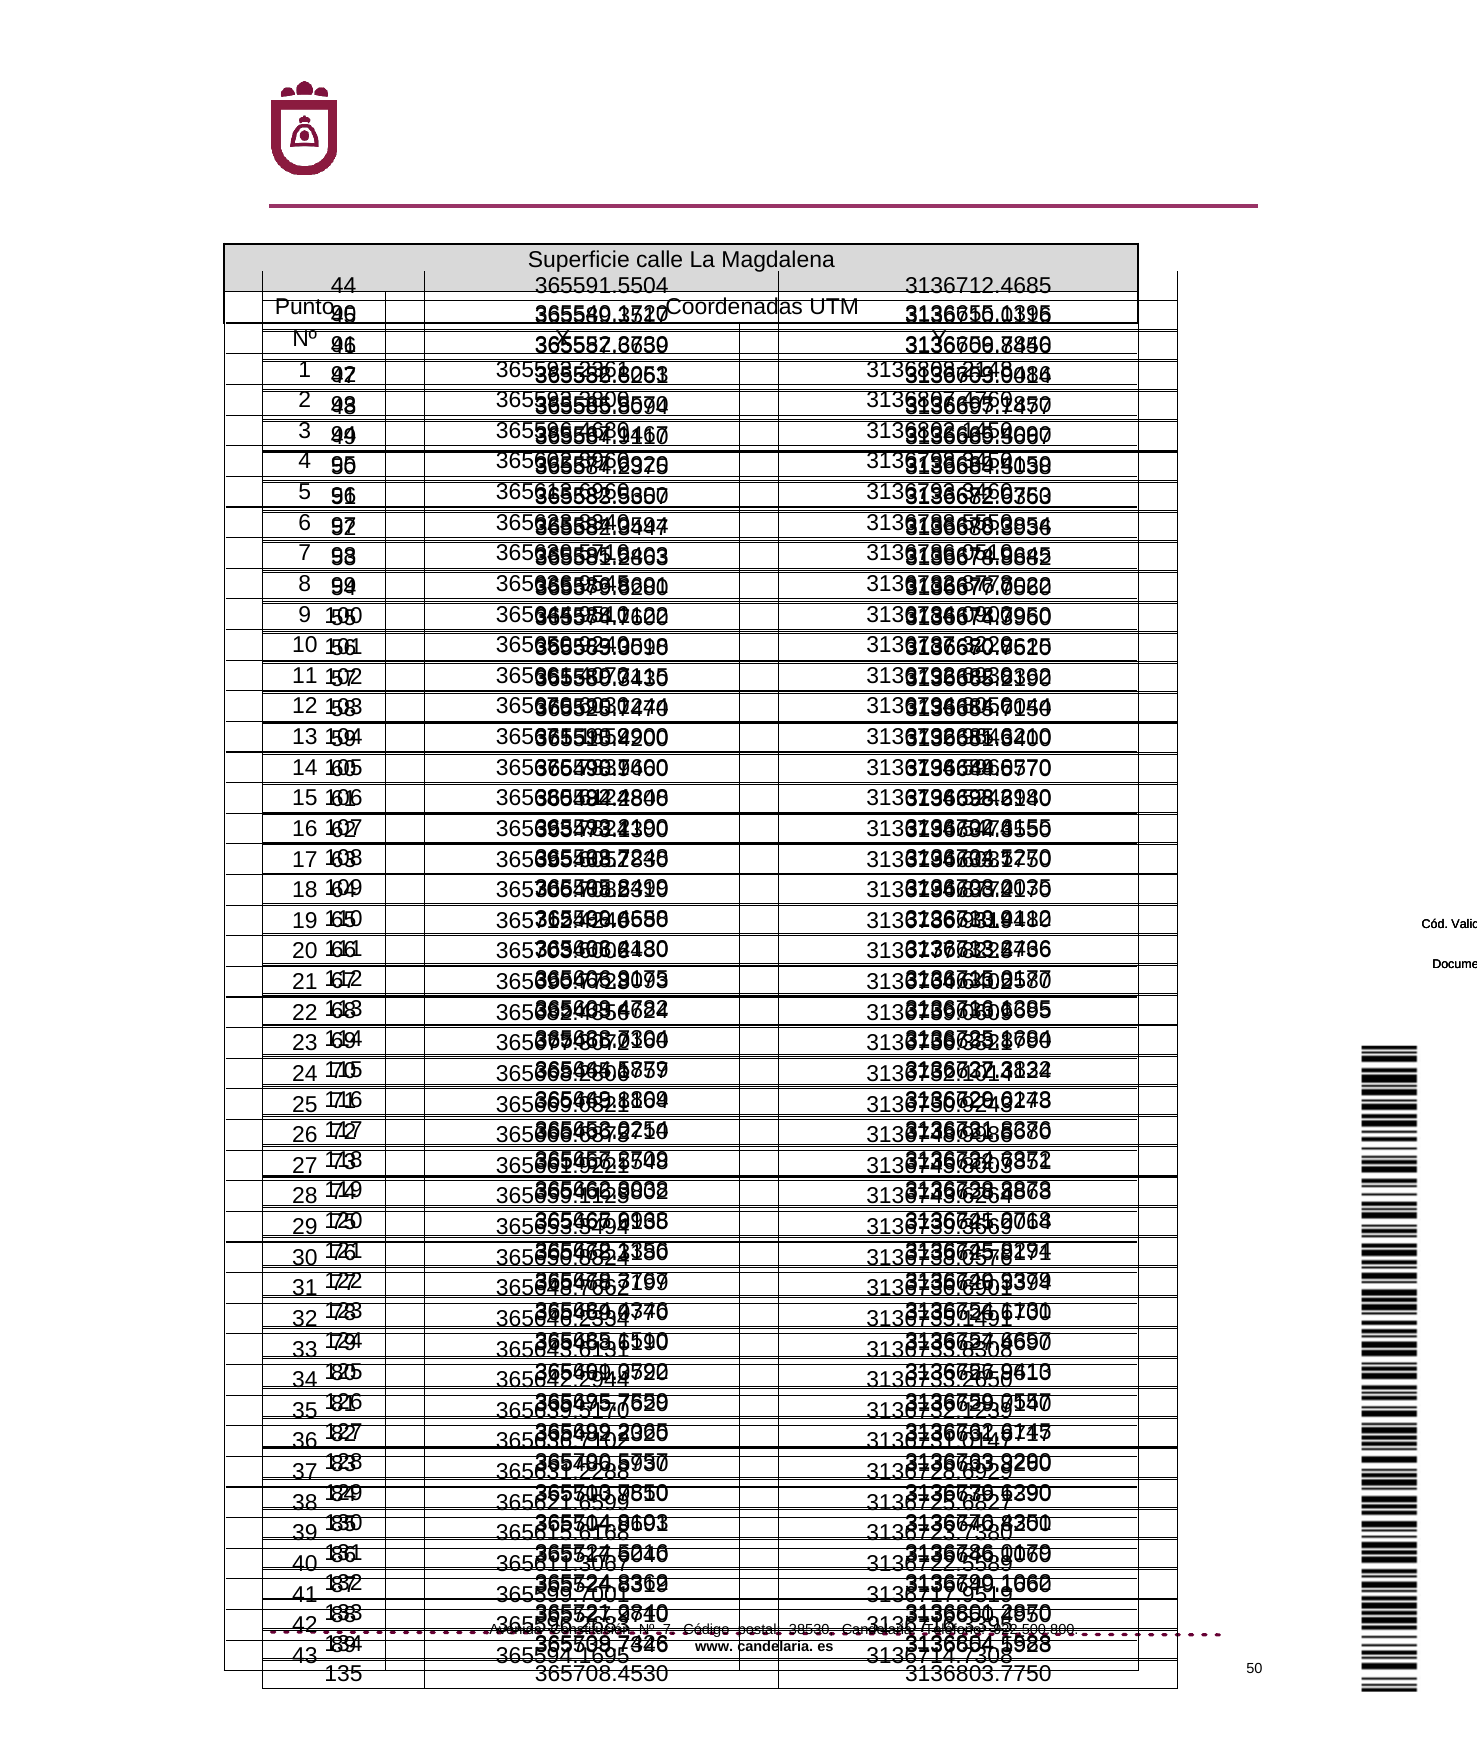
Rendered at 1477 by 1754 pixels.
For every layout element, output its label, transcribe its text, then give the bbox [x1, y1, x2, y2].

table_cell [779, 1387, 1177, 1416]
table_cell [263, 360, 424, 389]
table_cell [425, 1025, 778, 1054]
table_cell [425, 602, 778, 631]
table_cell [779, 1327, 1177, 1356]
table_cell 3 [225, 416, 262, 445]
table_cell 24 [225, 1059, 262, 1088]
table_cell 35 [225, 1396, 262, 1425]
table_cell 27 [225, 1151, 262, 1180]
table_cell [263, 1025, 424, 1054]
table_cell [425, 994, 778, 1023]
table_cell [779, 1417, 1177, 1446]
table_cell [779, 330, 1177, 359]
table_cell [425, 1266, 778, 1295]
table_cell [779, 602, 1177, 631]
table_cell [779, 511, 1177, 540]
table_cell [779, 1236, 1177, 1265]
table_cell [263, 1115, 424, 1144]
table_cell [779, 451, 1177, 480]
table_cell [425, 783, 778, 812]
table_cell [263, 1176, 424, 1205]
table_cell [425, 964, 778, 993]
table_cell 38 [225, 1487, 262, 1517]
table_cell 20 [225, 936, 262, 966]
table_cell 26 [225, 1120, 262, 1149]
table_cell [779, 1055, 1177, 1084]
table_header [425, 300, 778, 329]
table_cell 19 [225, 906, 262, 935]
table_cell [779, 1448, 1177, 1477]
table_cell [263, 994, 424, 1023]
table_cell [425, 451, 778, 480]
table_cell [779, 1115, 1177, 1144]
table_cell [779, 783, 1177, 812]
table_cell 16 [225, 814, 262, 843]
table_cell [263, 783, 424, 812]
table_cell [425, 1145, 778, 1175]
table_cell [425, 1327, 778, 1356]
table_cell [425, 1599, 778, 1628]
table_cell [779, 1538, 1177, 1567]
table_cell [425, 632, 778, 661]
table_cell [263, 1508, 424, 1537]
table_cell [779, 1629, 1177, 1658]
picture [1362, 1046, 1420, 1691]
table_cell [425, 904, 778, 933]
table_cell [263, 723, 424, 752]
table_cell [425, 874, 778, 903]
table_cell 7 [225, 538, 262, 568]
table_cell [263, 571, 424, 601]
table_cell 33 [225, 1334, 262, 1364]
table_cell 43 [225, 1641, 262, 1670]
table_cell 17 [225, 844, 262, 874]
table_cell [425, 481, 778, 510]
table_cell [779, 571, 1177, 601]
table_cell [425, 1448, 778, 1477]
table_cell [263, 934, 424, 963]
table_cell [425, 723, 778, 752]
table_cell 39 [225, 1518, 262, 1548]
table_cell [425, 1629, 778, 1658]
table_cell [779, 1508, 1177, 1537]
table_cell Nº [225, 323, 262, 353]
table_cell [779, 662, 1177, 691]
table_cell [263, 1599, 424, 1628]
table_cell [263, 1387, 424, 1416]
table_header 365591.5504 [425, 271, 778, 300]
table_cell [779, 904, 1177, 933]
table_cell 37 [225, 1457, 262, 1486]
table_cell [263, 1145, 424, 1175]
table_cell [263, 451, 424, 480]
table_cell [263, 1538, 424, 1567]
table_cell 40 [225, 1549, 262, 1578]
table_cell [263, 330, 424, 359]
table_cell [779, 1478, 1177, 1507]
table_cell 8 [225, 569, 262, 598]
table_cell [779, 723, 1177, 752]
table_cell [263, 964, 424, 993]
table_cell Punto [225, 292, 262, 322]
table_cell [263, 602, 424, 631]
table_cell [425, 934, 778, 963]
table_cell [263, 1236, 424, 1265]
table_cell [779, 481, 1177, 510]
table_cell 9 [225, 599, 262, 629]
table_cell 18 [225, 875, 262, 904]
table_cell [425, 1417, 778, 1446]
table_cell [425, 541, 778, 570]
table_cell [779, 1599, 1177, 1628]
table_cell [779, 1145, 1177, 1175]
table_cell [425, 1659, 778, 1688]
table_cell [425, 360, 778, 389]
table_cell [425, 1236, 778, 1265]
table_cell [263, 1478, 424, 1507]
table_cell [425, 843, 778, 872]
table_cell 22 [225, 997, 262, 1027]
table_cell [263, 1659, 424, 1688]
table_cell 31 [225, 1273, 262, 1303]
table_cell 34 [225, 1365, 262, 1394]
table_cell 25 [225, 1089, 262, 1119]
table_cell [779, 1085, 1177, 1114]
table_header 44 [263, 271, 424, 300]
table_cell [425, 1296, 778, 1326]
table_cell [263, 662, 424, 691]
table_cell 21 [225, 967, 262, 996]
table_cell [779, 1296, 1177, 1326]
table_cell 29 [225, 1212, 262, 1241]
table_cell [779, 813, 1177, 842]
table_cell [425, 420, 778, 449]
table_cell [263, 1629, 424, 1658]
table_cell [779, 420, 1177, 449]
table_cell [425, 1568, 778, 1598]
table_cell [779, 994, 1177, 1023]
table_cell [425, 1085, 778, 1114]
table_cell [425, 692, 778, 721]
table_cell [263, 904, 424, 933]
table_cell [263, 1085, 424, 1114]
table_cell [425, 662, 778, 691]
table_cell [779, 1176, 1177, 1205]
table_header 3136712.4685 [779, 271, 1177, 300]
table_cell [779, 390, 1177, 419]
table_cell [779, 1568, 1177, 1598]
table_cell 15 [225, 783, 262, 813]
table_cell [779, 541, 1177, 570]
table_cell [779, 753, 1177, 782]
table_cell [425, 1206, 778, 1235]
table_cell 23 [225, 1028, 262, 1058]
table_cell 36 [225, 1426, 262, 1456]
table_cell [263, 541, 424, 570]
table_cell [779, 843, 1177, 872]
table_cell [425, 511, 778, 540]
table_header [225, 245, 385, 291]
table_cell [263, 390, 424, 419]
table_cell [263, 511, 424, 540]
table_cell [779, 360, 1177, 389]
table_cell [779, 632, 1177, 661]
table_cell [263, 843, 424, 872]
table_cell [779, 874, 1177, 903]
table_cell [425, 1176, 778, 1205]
table_cell 6 [225, 507, 262, 537]
table_cell 41 [225, 1579, 262, 1609]
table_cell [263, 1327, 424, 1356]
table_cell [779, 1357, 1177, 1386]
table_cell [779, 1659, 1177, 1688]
table_cell 5 [225, 477, 262, 506]
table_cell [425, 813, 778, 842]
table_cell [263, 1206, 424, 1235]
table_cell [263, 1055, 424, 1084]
table_cell 1 [225, 354, 262, 384]
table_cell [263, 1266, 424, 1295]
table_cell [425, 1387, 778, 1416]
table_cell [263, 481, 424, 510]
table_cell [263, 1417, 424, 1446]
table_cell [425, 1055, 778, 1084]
table_cell 11 [225, 661, 262, 690]
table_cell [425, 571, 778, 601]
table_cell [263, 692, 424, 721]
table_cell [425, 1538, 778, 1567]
table_cell 4 [225, 446, 262, 476]
table_cell 10 [225, 630, 262, 659]
table_cell 32 [225, 1304, 262, 1333]
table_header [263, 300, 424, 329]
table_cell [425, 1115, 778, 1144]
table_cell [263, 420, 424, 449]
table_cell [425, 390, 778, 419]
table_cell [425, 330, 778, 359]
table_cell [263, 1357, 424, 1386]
table_header Superficie calle La Magdalena [385, 245, 1137, 271]
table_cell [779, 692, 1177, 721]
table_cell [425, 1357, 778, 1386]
table_cell 2 [225, 385, 262, 414]
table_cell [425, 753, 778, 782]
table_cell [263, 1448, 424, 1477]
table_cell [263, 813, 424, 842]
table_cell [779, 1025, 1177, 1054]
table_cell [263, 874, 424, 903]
table_cell 30 [225, 1242, 262, 1272]
table_cell 13 [225, 722, 262, 751]
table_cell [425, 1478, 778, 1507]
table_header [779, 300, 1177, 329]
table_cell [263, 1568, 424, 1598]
table_cell 28 [225, 1181, 262, 1211]
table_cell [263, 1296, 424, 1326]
table_cell 14 [225, 752, 262, 782]
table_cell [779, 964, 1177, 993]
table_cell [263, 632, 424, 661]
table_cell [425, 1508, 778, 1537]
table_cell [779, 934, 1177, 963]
table_cell 42 [225, 1610, 262, 1639]
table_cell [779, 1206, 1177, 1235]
table_cell 12 [225, 691, 262, 721]
picture [271, 81, 337, 175]
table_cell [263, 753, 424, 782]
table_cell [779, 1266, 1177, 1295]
